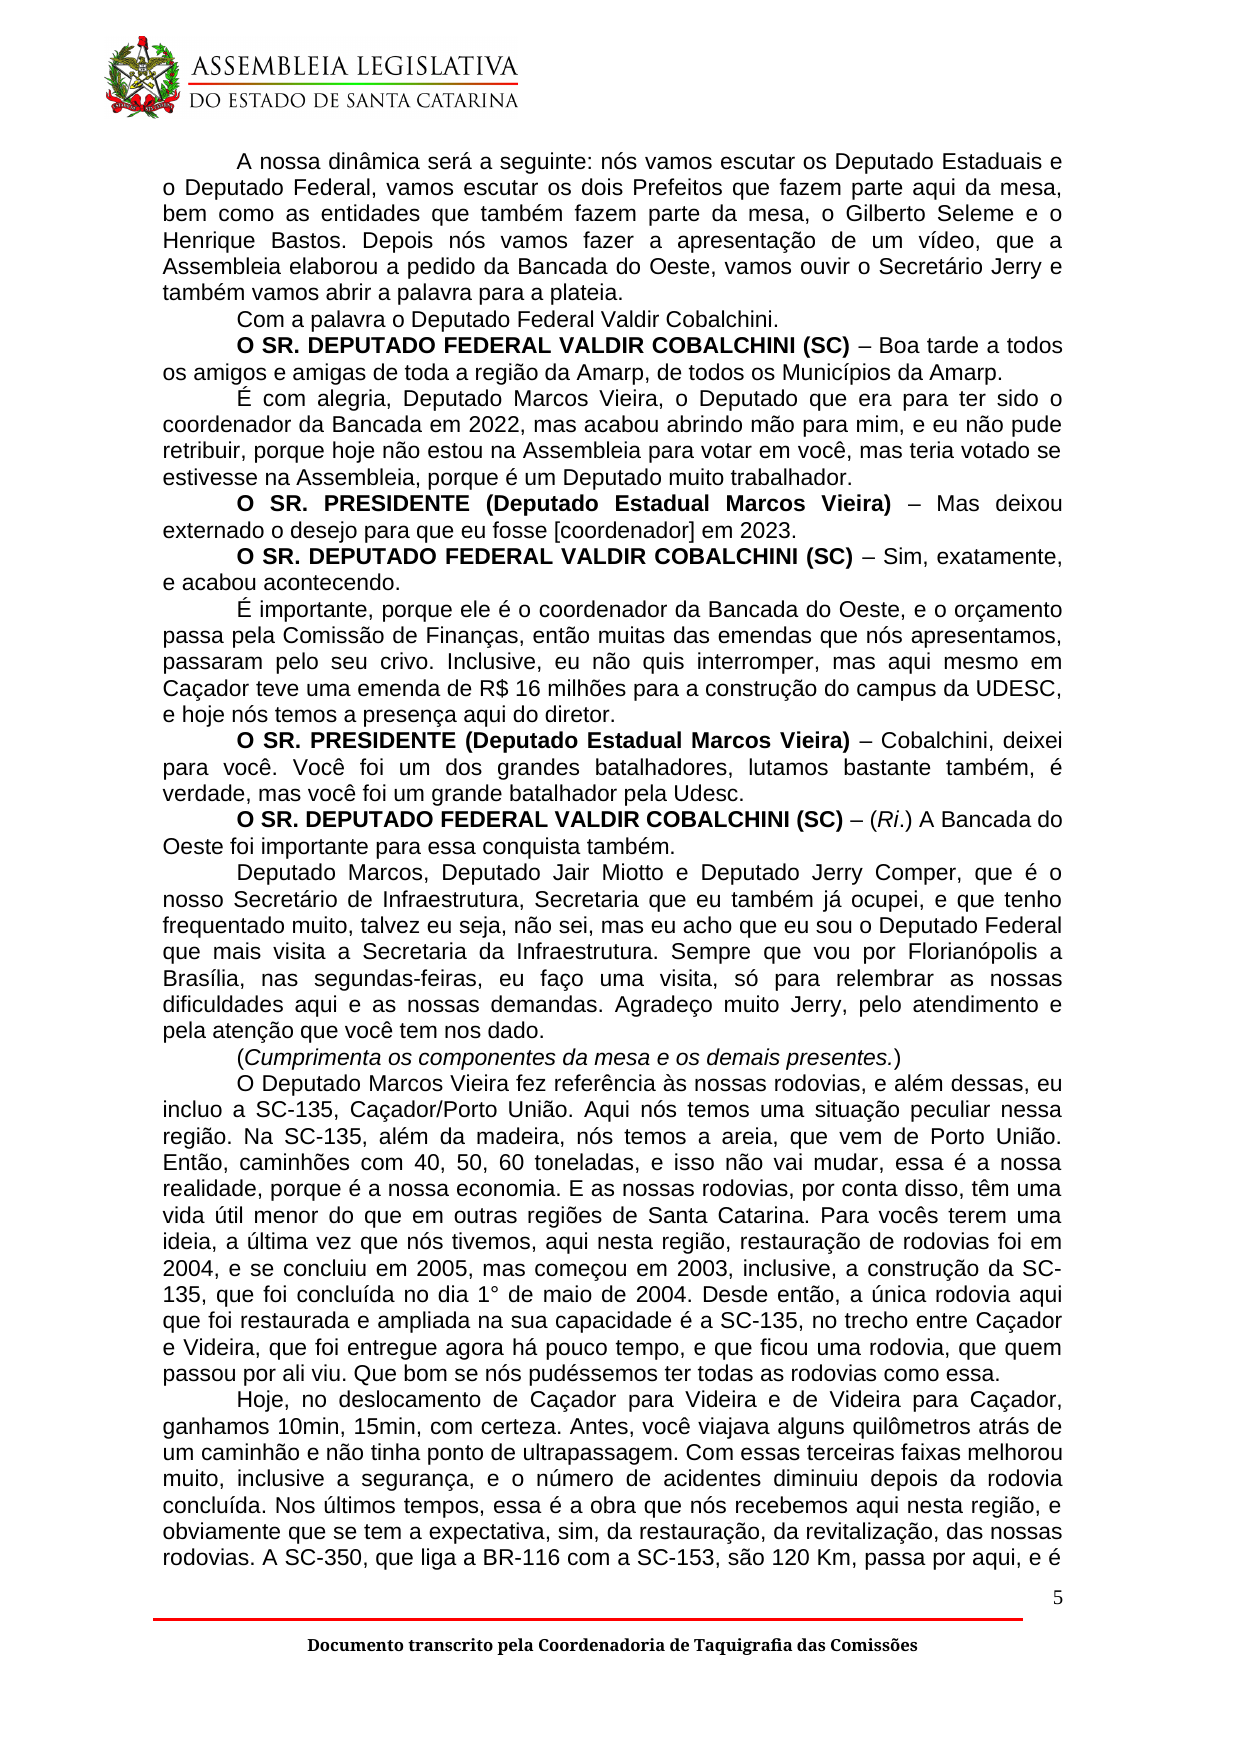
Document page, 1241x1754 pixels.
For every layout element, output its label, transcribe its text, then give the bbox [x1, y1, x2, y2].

text O SR. PRESIDENTE (Deputado Estadual Marcos Vieira) – Cobalchini, deixei para você. Você foi um dos grandes batalhadores, lutamos bastante também, é verdade, mas você foi um grande batalhador pela Udesc. [162, 727, 1063, 806]
text O SR. DEPUTADO FEDERAL VALDIR COBALCHINI (SC) – (Ri.) A Bancada do Oeste foi importante para essa conquista também. [162, 806, 1063, 859]
text O SR. PRESIDENTE (Deputado Estadual Marcos Vieira) – Mas deixou externado o desejo para que eu fosse [coordenador] em 2023. [162, 490, 1063, 543]
text Deputado Marcos, Deputado Jair Miotto e Deputado Jerry Comper, que é o nosso Secretário de Infraestrutura, Secretaria que eu também já ocupei, e que tenho frequentado muito, talvez eu seja, não sei, mas eu acho que eu sou o Deputado Federal que mais visita a Secretaria da Infraestrutura. Sempre que vou por Florianópolis a Brasília, nas segundas-feiras, eu faço uma visita, só para relembrar as nossas dificuldades aqui e as nossas demandas. Agradeço muito Jerry, pelo atendimento e pela atenção que você tem nos dado. [162, 859, 1063, 1044]
text É importante, porque ele é o coordenador da Bancada do Oeste, e o orçamento passa pela Comissão de Finanças, então muitas das emendas que nós apresentamos, passaram pelo seu crivo. Inclusive, eu não quis interromper, mas aqui mesmo em Caçador teve uma emenda de R$ 16 milhões para a construção do campus da UDESC, e hoje nós temos a presença aqui do diretor. [162, 596, 1063, 727]
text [162, 1386, 1063, 1571]
text (Cumprimenta os componentes da mesa e os demais presentes.) [162, 1044, 1063, 1070]
text O SR. DEPUTADO FEDERAL VALDIR COBALCHINI (SC) – Boa tarde a todos os amigos e amigas de toda a região da Amarp, de todos os Municípios da Amarp. [162, 332, 1063, 385]
text Com a palavra o Deputado Federal Valdir Cobalchini. [162, 306, 1063, 332]
text A nossa dinâmica será a seguinte: nós vamos escutar os Deputado Estaduais e o Deputado Federal, vamos escutar os dois Prefeitos que fazem parte aqui da mesa, bem como as entidades que também fazem parte da mesa, o Gilberto Seleme e o Henrique Bastos. Depois nós vamos fazer a apresentação de um vídeo, que a Assembleia elaborou a pedido da Bancada do Oeste, vamos ouvir o Secretário Jerry e também vamos abrir a palavra para a plateia. [162, 148, 1063, 306]
text É com alegria, Deputado Marcos Vieira, o Deputado que era para ter sido o coordenador da Bancada em 2022, mas acabou abrindo mão para mim, e eu não pude retribuir, porque hoje não estou na Assembleia para votar em você, mas teria votado se estivesse na Assembleia, porque é um Deputado muito trabalhador. [162, 385, 1063, 490]
text O SR. DEPUTADO FEDERAL VALDIR COBALCHINI (SC) – Sim, exatamente, e acabou acontecendo. [162, 543, 1063, 596]
picture [104, 36, 519, 119]
text O Deputado Marcos Vieira fez referência às nossas rodovias, e além dessas, eu incluo a SC-135, Caçador/Porto União. Aqui nós temos uma situação peculiar nessa região. Na SC-135, além da madeira, nós temos a areia, que vem de Porto União. Então, caminhões com 40, 50, 60 toneladas, e isso não vai mudar, essa é a nossa realidade, porque é a nossa economia. E as nossas rodovias, por conta disso, têm uma vida útil menor do que em outras regiões de Santa Catarina. Para vocês terem uma ideia, a última vez que nós tivemos, aqui nesta região, restauração de rodovias foi em 2004, e se concluiu em 2005, mas começou em 2003, inclusive, a construção da SC-135, que foi concluída no dia 1° de maio de 2004. Desde então, a única rodovia aqui que foi restaurada e ampliada na sua capacidade é a SC-135, no trecho entre Caçador e Videira, que foi entregue agora há pouco tempo, e que ficou uma rodovia, que quem passou por ali viu. Que bom se nós pudéssemos ter todas as rodovias como essa. [162, 1070, 1063, 1386]
